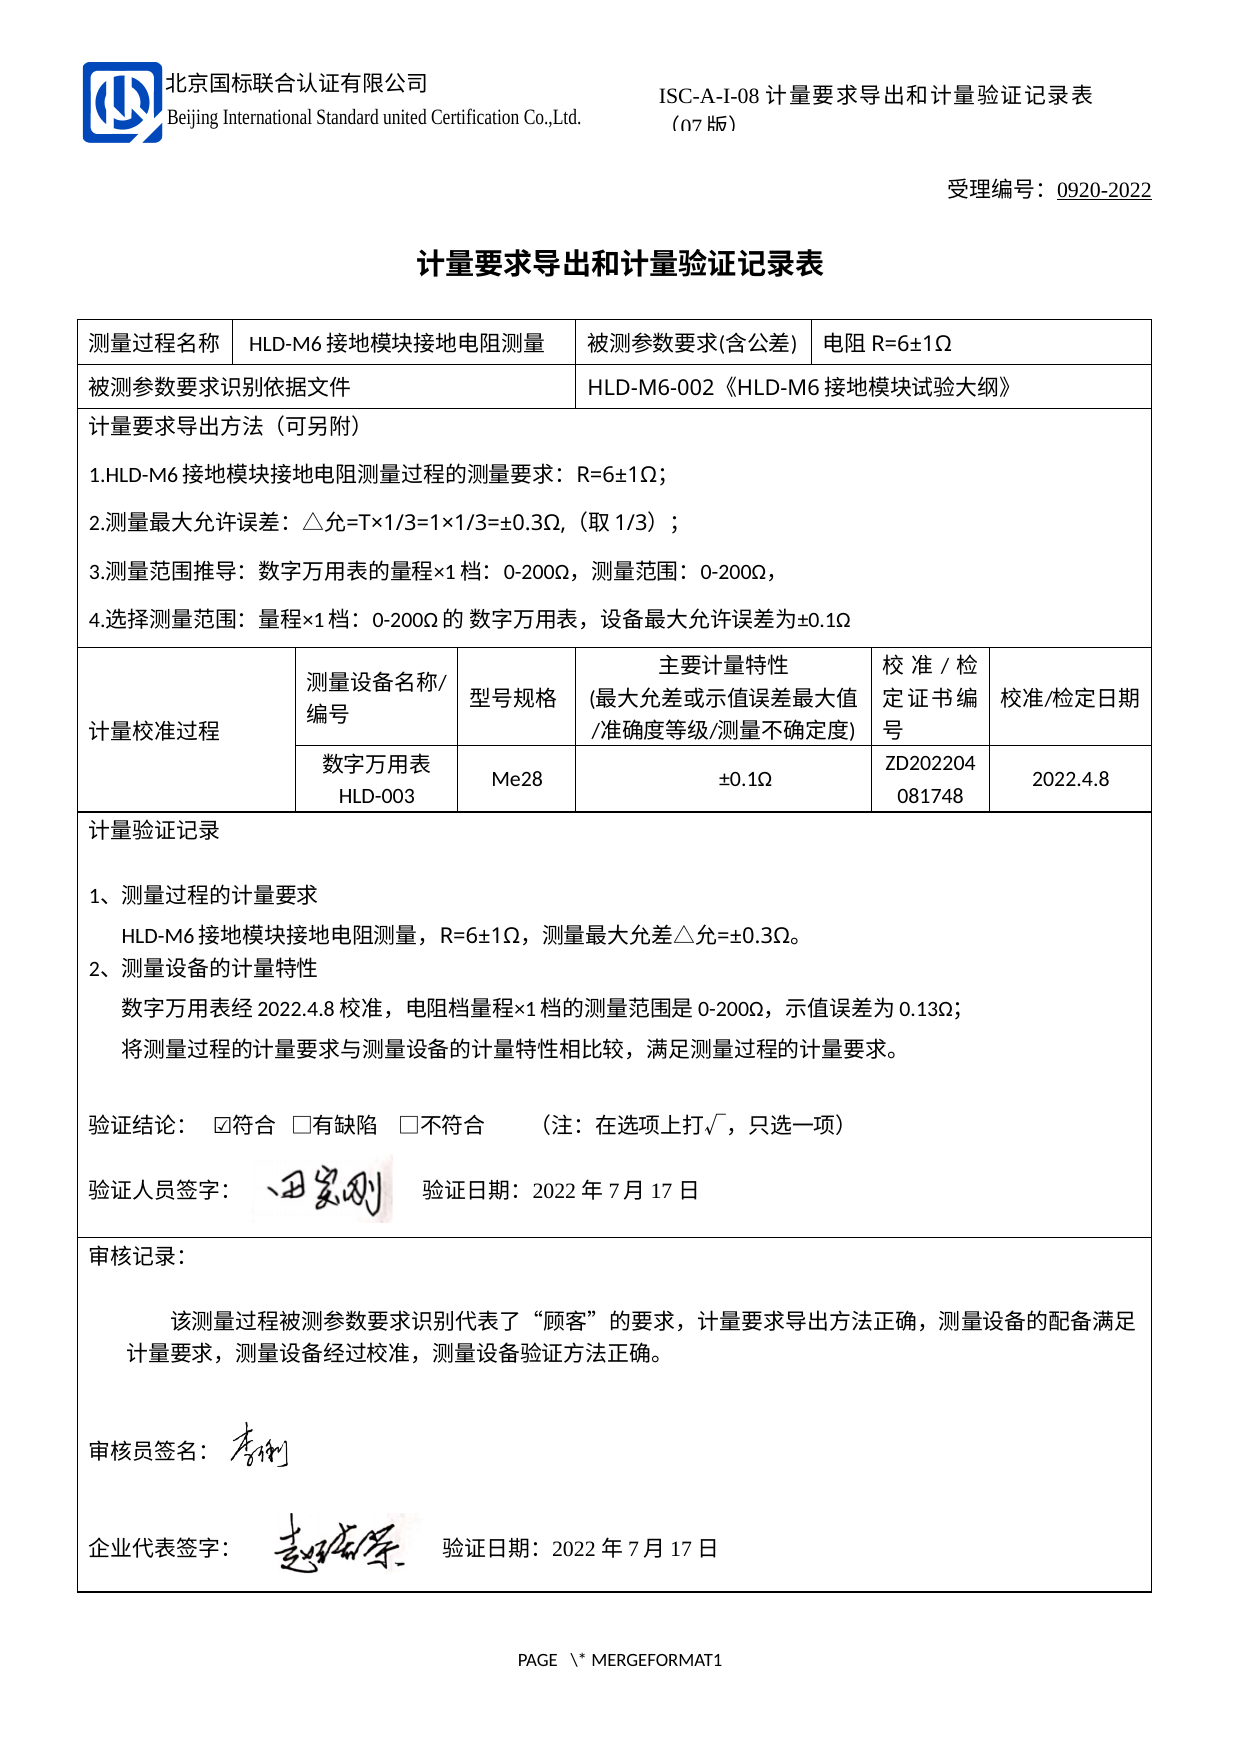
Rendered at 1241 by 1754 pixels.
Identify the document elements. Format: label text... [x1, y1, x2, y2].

table_cell 计量验证记录 1、测量过程的计量要求 HLD-M6接地模块接地电阻测量，R=6±1Ω，测量最大允差△允=±0.3Ω。 2、测量设备的计量特性 数字万用表经2022.4.8校准，电阻档量程×1档的测量范围是0-200Ω，示值误差为0.13Ω； 将测量过程的计量要求与测量设备的计量特性相比较，满足测量过程的计量要求。 验证结论： ☑符合 □有缺陷 □不符合 （注：在选项上打√，只选一项） 验证人员签字： 验证日期：2022 年 7月 17 日 [78, 813, 1151, 1237]
table_cell 计量要求导出方法（可另附） 1.HLD-M6接地模块接地电阻测量过程的测量要求：R=6±1Ω； 2.测量最大允许误差：△允=T×1/3=1×1/3=±0.3Ω,（取1/3）； 3.测量范围推导：数字万用表的量程×1档：0-200Ω，测量范围：0-200Ω， 4.选择测量范围：量程×1档：0-200Ω的 数字万用表，设备最大允许误差为±0.1Ω [78, 409, 1151, 647]
table_header HLD-M6接地模块接地电阻测量 [233, 320, 575, 364]
picture [264, 1513, 424, 1574]
picture [250, 1154, 393, 1223]
table_header 电阻R=6±1Ω [812, 320, 1151, 364]
picture [228, 1420, 289, 1468]
table_cell 2022.4.8 [990, 746, 1151, 811]
table_cell 主要计量特性 (最大允差或示值误差最大值/准确度等级/测量不确定度) [576, 648, 871, 745]
picture [82, 62, 163, 143]
table_cell 审核记录： 该测量过程被测参数要求识别代表了“顾客”的要求，计量要求导出方法正确，测量设备的配备满足计量要求，测量设备经过校准，测量设备验证方法正确。 审核员签名： 企业代表签字： 验证日期：2022 年 7月 17 日 [78, 1238, 1151, 1591]
table_cell 型号规格 [458, 648, 575, 745]
table_cell 数字万用表 HLD-003 [296, 746, 457, 811]
table_cell Me28 [458, 746, 575, 811]
table_cell HLD-M6-002《HLD-M6接地模块试验大纲》 [576, 365, 1151, 407]
text 受理编号：0920-2022 [89, 172, 1152, 204]
table_cell 校准/检定证书编号 [872, 648, 989, 745]
table_cell 测量设备名称/编号 [296, 648, 457, 745]
table_cell 被测参数要求识别依据文件 [78, 365, 575, 407]
text 计量要求导出和计量验证记录表 [89, 229, 1152, 294]
table_cell ZD202204081748 [872, 746, 989, 811]
table_cell 校准/检定日期 [990, 648, 1151, 745]
table_header 测量过程名称 [78, 320, 232, 364]
table_cell ±0.1Ω [576, 746, 871, 811]
table_cell 计量校准过程 [78, 648, 295, 811]
table_header 被测参数要求(含公差) [576, 320, 811, 364]
